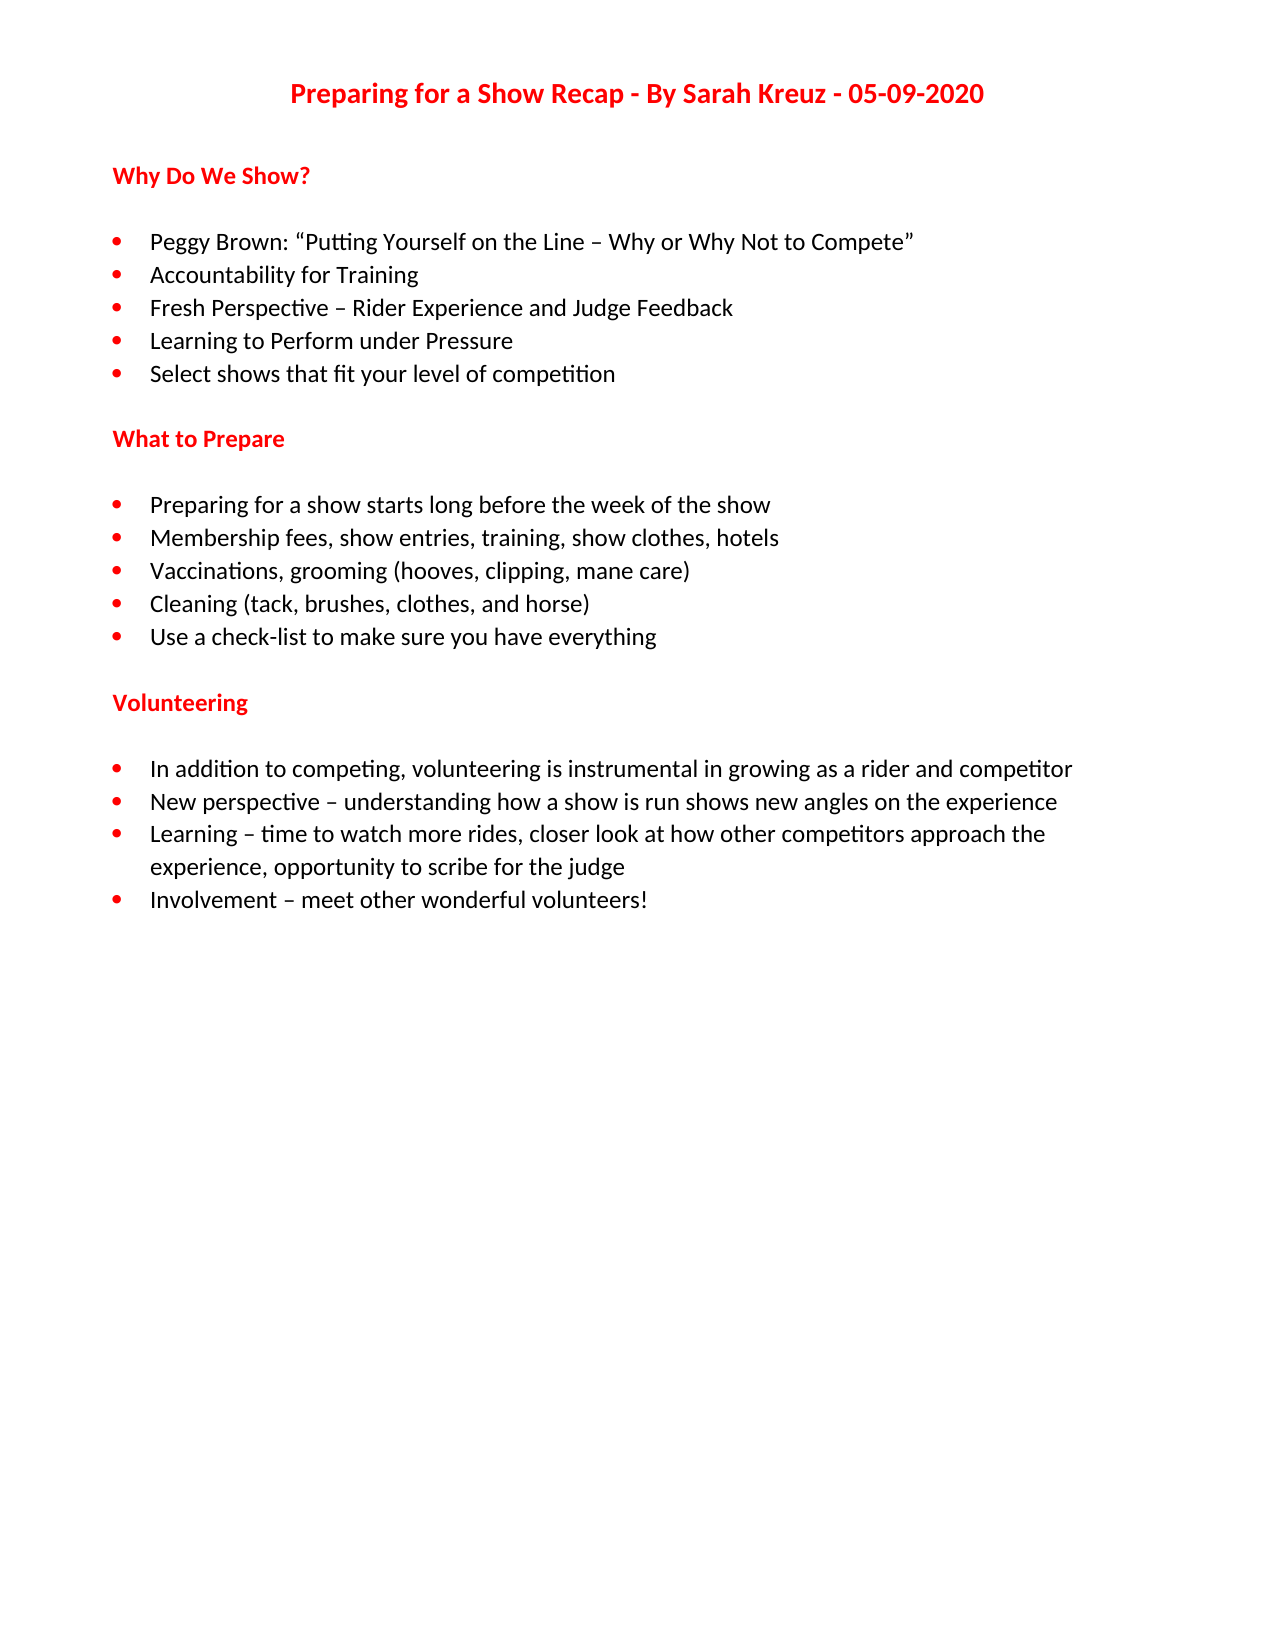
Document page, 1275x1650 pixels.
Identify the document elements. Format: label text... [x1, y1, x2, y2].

list Learning to Perform under Pressure [112, 325, 1125, 355]
list Peggy Brown: “Putting Yourself on the Line – Why or Why Not to Compete” [112, 226, 1125, 257]
text What to Prepare [112, 424, 1125, 454]
text Volunteering [112, 687, 1125, 717]
list Preparing for a show starts long before the week of the show [112, 489, 1125, 520]
text Why Do We Show? [112, 160, 1125, 191]
list Membership fees, show entries, training, show clothes, hotels [112, 522, 1125, 553]
list In addition to competing, volunteering is instrumental in growing as a rider and competitor [112, 753, 1125, 783]
list Learning – time to watch more rides, closer look at how other competitors approach the experience, opportunity to scribe for the judge [112, 819, 1125, 882]
list New perspective – understanding how a show is run shows new angles on the experience [112, 786, 1125, 816]
list Accountability for Training [112, 259, 1125, 289]
list Involvement – meet other wonderful volunteers! [112, 884, 1125, 915]
list Select shows that fit your level of competition [112, 358, 1125, 388]
list Fresh Perspective – Rider Experience and Judge Feedback [112, 292, 1125, 322]
list Cleaning (tack, brushes, clothes, and horse) [112, 588, 1125, 619]
list Use a check-list to make sure you have everything [112, 621, 1125, 652]
list Vaccinations, grooming (hooves, clipping, mane care) [112, 555, 1125, 586]
text Preparing for a Show Recap - By Sarah Kreuz - 05-09-2020 [150, 75, 1125, 111]
